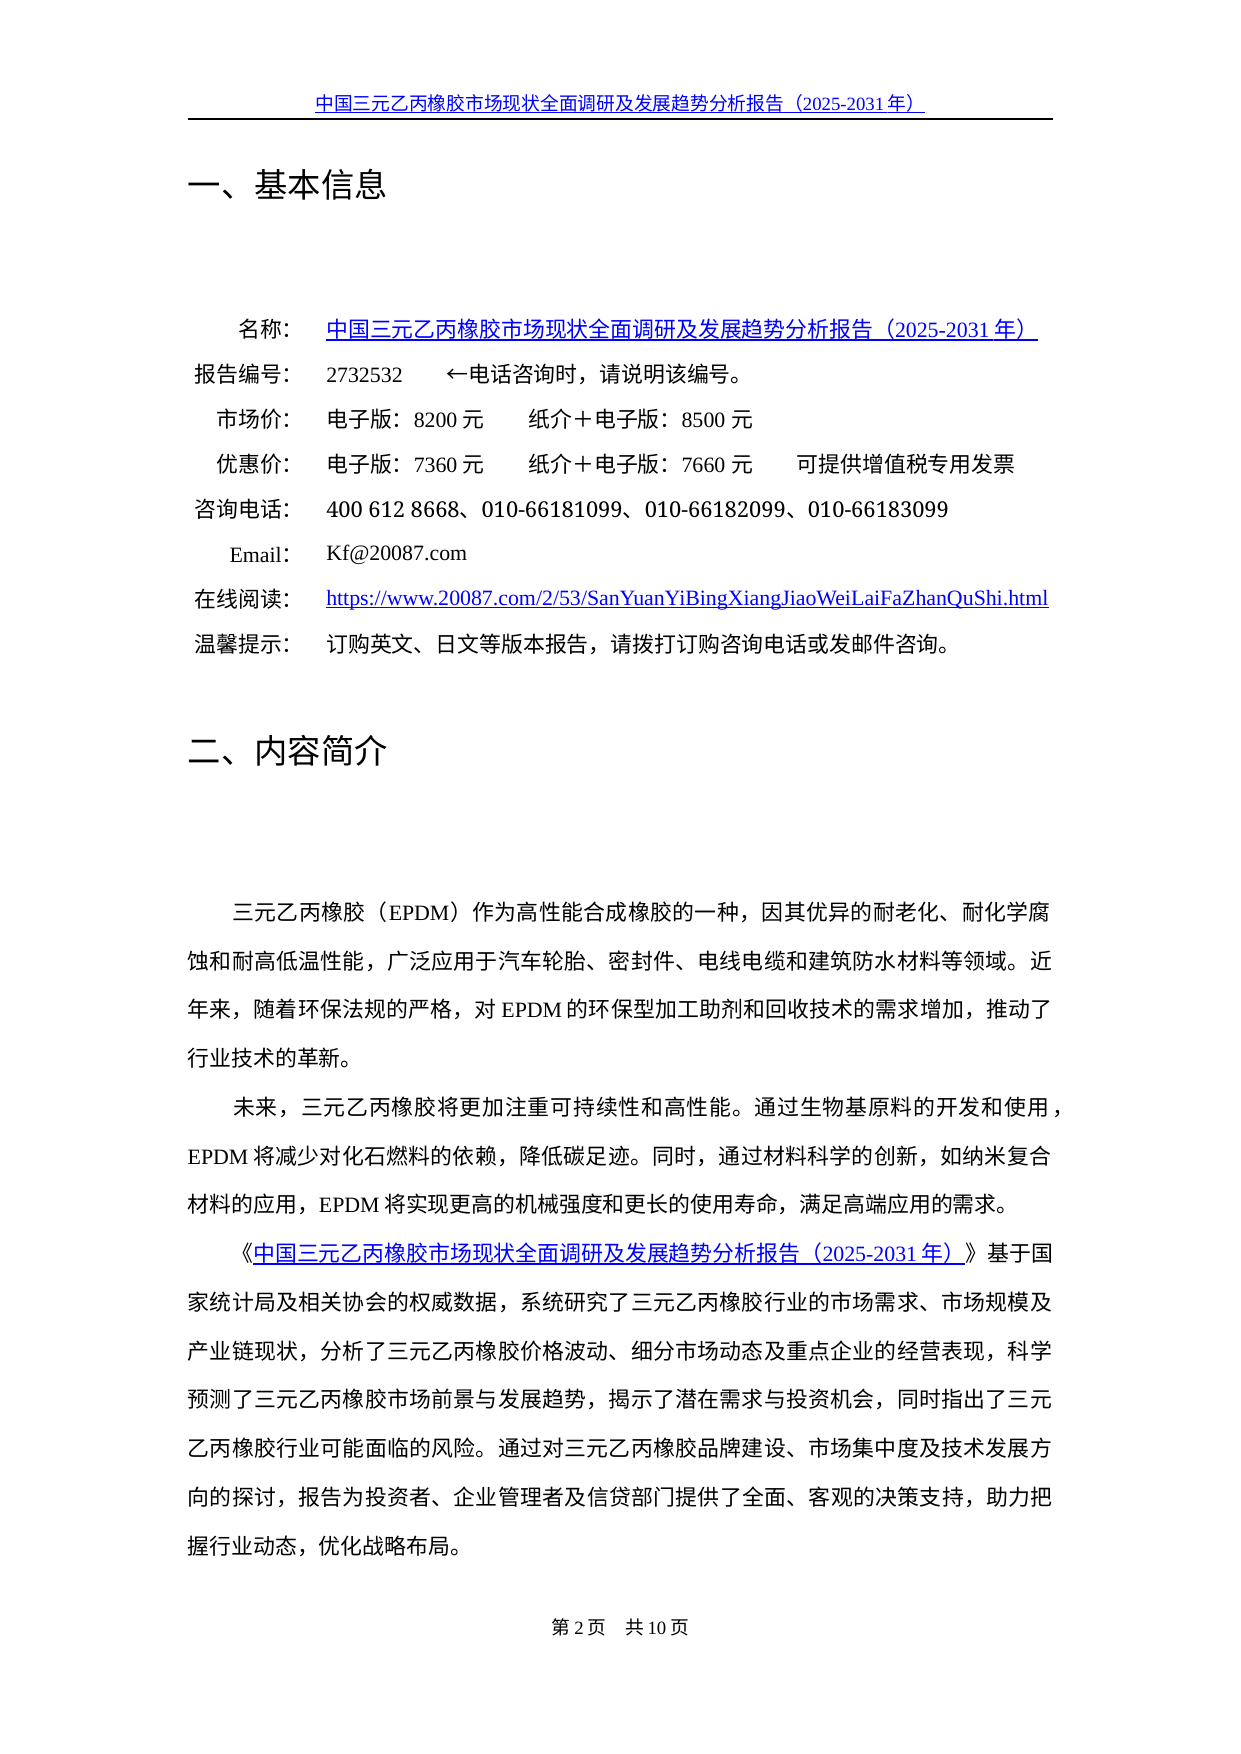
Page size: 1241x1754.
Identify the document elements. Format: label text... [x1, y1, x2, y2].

table_header 名称： [167, 312, 315, 357]
title 二、内容简介 [187, 717, 1053, 782]
table_cell 优惠价： [167, 447, 315, 492]
table_cell Email： [167, 537, 315, 582]
table_cell 报告编号： [167, 357, 315, 402]
table_cell 400 612 8668、010-66181099、010-66182099、010-66183099 [315, 492, 1073, 537]
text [187, 894, 1053, 1561]
table_cell 在线阅读： [167, 582, 315, 627]
table_cell 市场价： [167, 402, 315, 447]
table_cell 温馨提示： [167, 627, 315, 672]
table_cell 咨询电话： [167, 492, 315, 537]
table_header 中国三元乙丙橡胶市场现状全面调研及发展趋势分析报告（2025-2031年） [315, 312, 1073, 357]
table_cell 订购英文、日文等版本报告，请拨打订购咨询电话或发邮件咨询。 [315, 627, 1073, 672]
title 一、基本信息 [187, 150, 1053, 215]
table_cell 电子版：7360 元 纸介＋电子版：7660 元 可提供增值税专用发票 [315, 447, 1073, 492]
table_cell [315, 582, 1073, 627]
table_cell Kf@20087.com [315, 537, 1073, 582]
table_cell 电子版：8200 元 纸介＋电子版：8500 元 [315, 402, 1073, 447]
table_cell 2732532 ←电话咨询时，请说明该编号。 [315, 357, 1073, 402]
